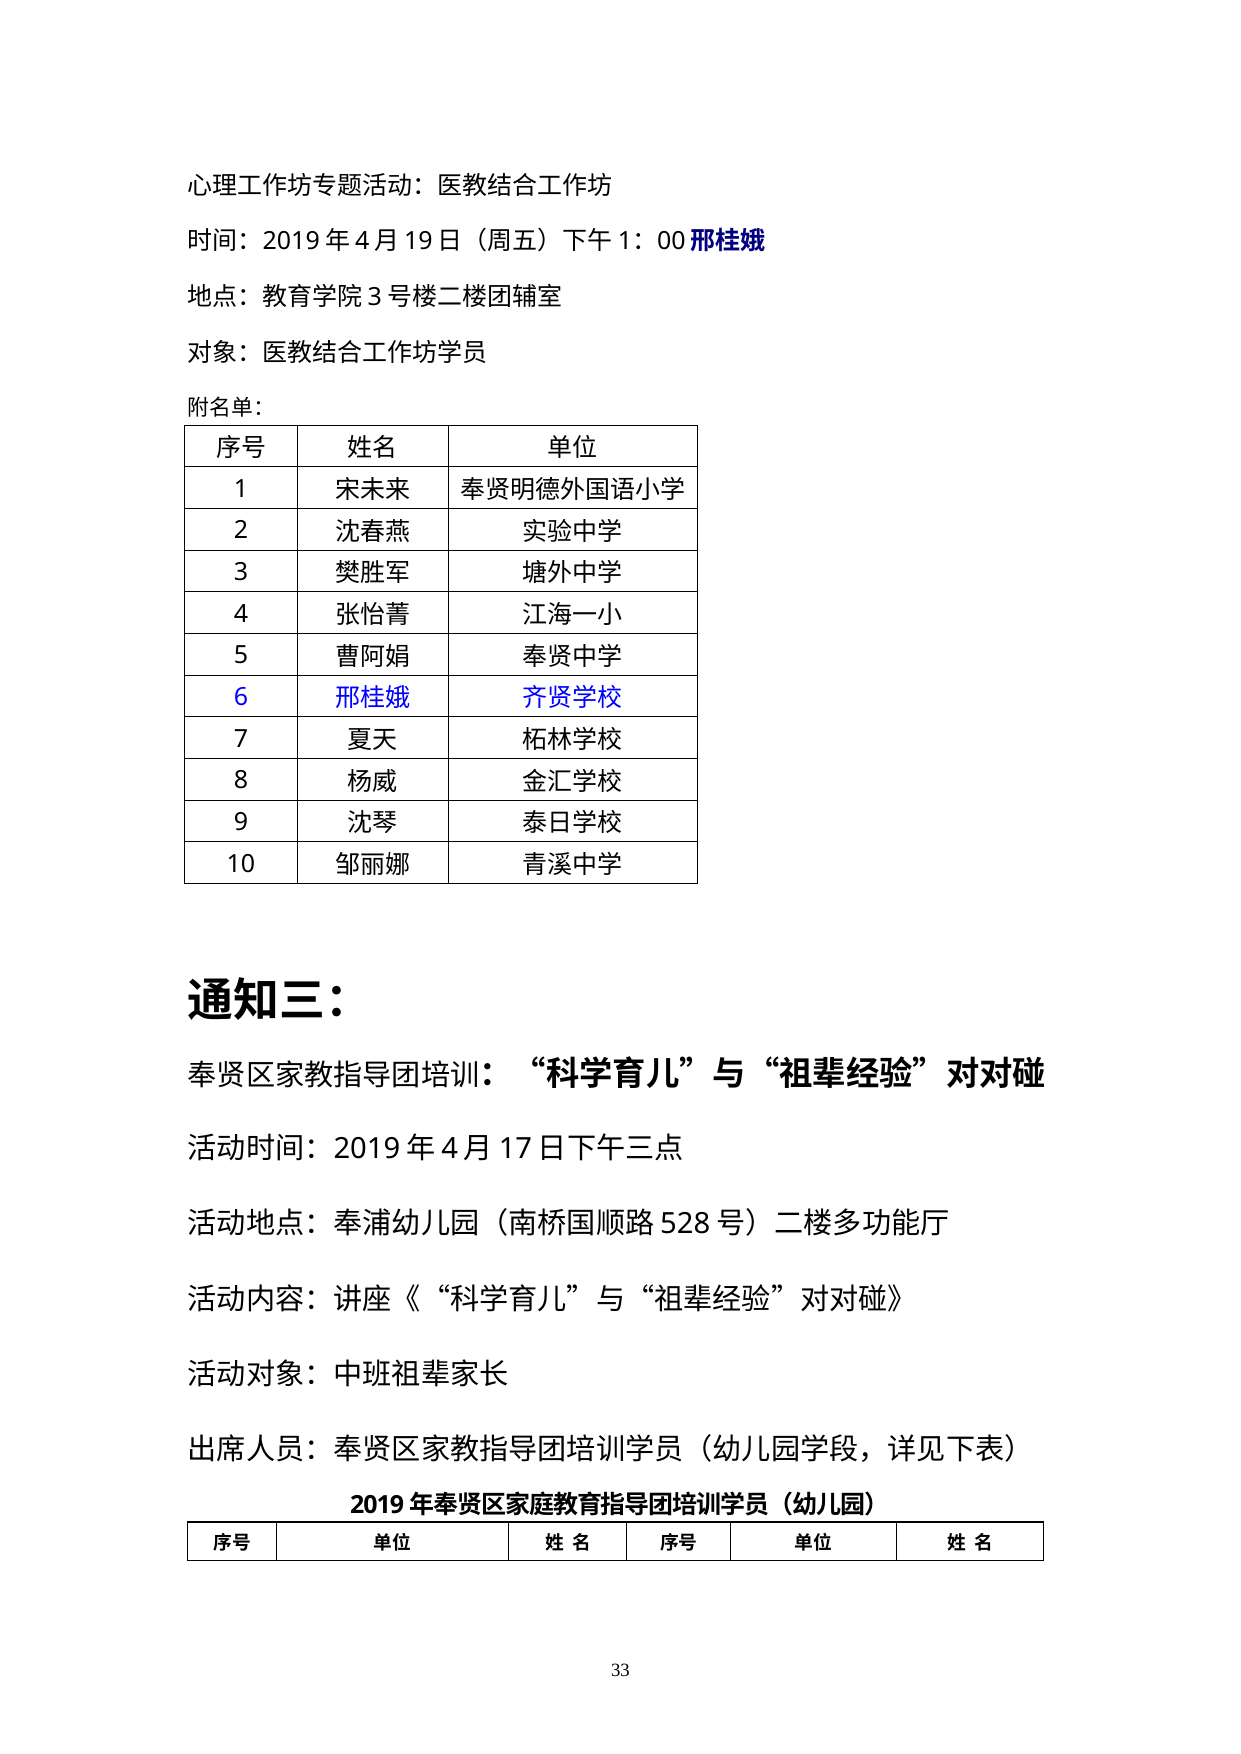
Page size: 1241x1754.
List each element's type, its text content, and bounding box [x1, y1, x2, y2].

table_cell 邢桂娥 [298, 676, 448, 716]
table_cell 1 [185, 467, 297, 508]
table_cell 8 [185, 759, 297, 799]
table_cell 4 [185, 592, 297, 633]
table_cell 樊胜军 [298, 551, 448, 591]
text 奉贤区家教指导团培训：“科学育儿”与“祖辈经验”对对碰 [187, 1034, 1053, 1109]
table_header 单位 [277, 1523, 508, 1560]
text 活动地点：奉浦幼儿园（南桥国顺路528号）二楼多功能厅 [187, 1184, 1053, 1259]
table_cell 7 [185, 717, 297, 758]
table_cell 奉贤明德外国语小学 [449, 467, 697, 508]
table_cell 邹丽娜 [298, 842, 448, 883]
table_cell 金汇学校 [449, 759, 697, 799]
table_cell 奉贤中学 [449, 634, 697, 674]
table_header 单位 [731, 1523, 896, 1560]
table_cell 夏天 [298, 717, 448, 758]
text 2019年奉贤区家庭教育指导团培训学员（幼儿园） [187, 1484, 1053, 1521]
table_cell 9 [185, 801, 297, 841]
table_cell 实验中学 [449, 509, 697, 549]
text 活动内容：讲座《“科学育儿”与“祖辈经验”对对碰》 [187, 1259, 1053, 1334]
table_cell 沈春燕 [298, 509, 448, 549]
table_header 序号 [185, 426, 297, 466]
table_cell 曹阿娟 [298, 634, 448, 674]
table_cell 10 [185, 842, 297, 883]
table_cell 柘林学校 [449, 717, 697, 758]
table_header 单位 [449, 426, 697, 466]
table_cell 杨威 [298, 759, 448, 799]
text 地点：教育学院3号楼二楼团辅室 [187, 276, 1053, 313]
table_cell 泰日学校 [449, 801, 697, 841]
text 时间：2019年4月19日（周五）下午1：00邢桂娥 [187, 220, 1053, 258]
table_cell 2 [185, 509, 297, 549]
text 附名单： [187, 387, 1053, 424]
text 对象：医教结合工作坊学员 [187, 331, 1053, 369]
table_cell 塘外中学 [449, 551, 697, 591]
table_cell 3 [185, 551, 297, 591]
table_cell 宋未来 [298, 467, 448, 508]
text 出席人员：奉贤区家教指导团培训学员（幼儿园学段，详见下表） [187, 1409, 1053, 1484]
table_cell 5 [185, 634, 297, 674]
table_cell 齐贤学校 [449, 676, 697, 716]
table_header 姓名 [298, 426, 448, 466]
table_header 姓 名 [509, 1523, 626, 1560]
table_cell 6 [185, 676, 297, 716]
text 活动对象：中班祖辈家长 [187, 1334, 1053, 1409]
table_cell 江海一小 [449, 592, 697, 633]
table_header 序号 [188, 1523, 276, 1560]
table_cell 张怡菁 [298, 592, 448, 633]
text 心理工作坊专题活动：医教结合工作坊 [187, 164, 1053, 202]
table_cell 青溪中学 [449, 842, 697, 883]
table_header 序号 [627, 1523, 730, 1560]
text 通知三： [187, 959, 1053, 1034]
table_header 姓 名 [897, 1523, 1043, 1560]
table_cell 沈琴 [298, 801, 448, 841]
text 活动时间：2019年4月17日下午三点 [187, 1109, 1053, 1184]
